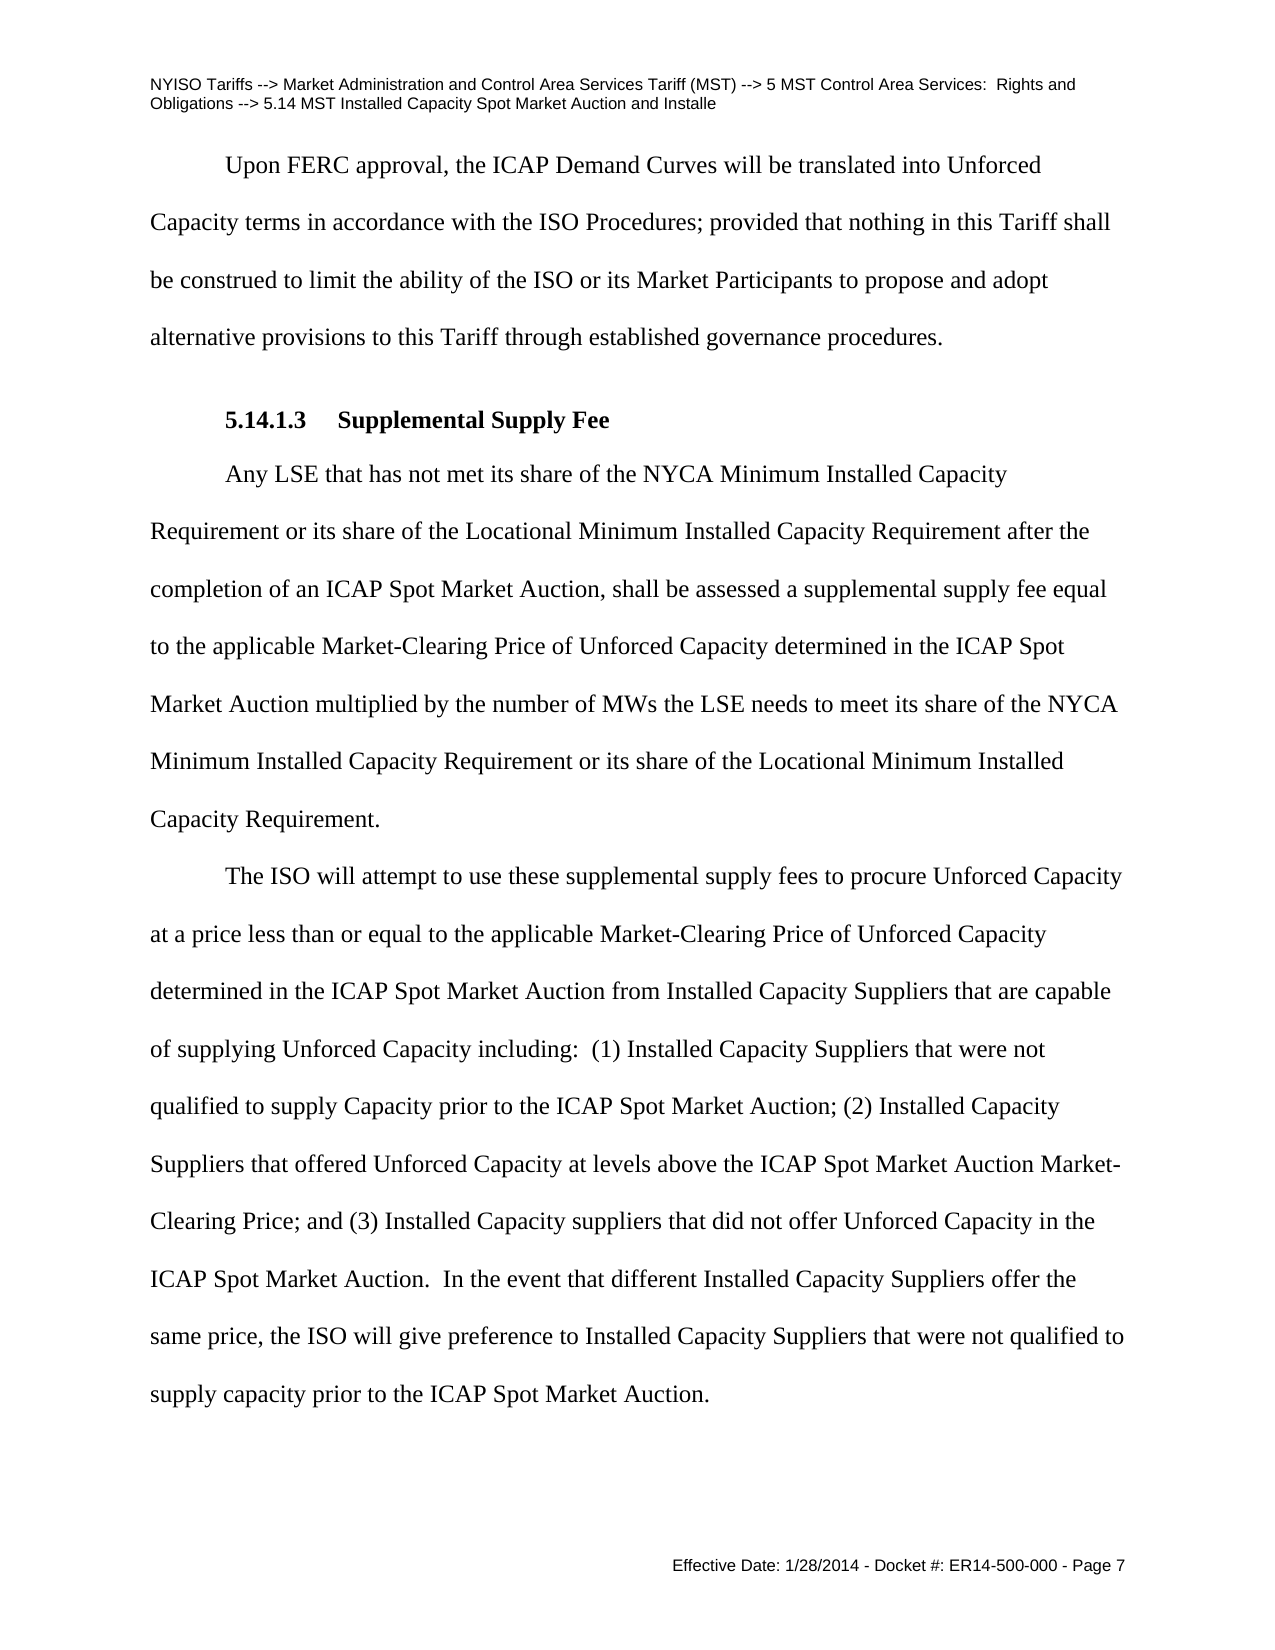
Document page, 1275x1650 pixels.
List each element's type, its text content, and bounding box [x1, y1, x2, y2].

text The ISO will attempt to use these supplemental supply fees to procure Unforced Capacity at a price less than or equal to the applicable Market-Clearing Price of Unforced Capacity determined in the ICAP Spot Market Auction from Installed Capacity Suppliers that are capable of supplying Unforced Capacity including: (1) Installed Capacity Suppliers that were not qualified to supply Capacity prior to the ICAP Spot Market Auction; (2) Installed Capacity Suppliers that offered Unforced Capacity at levels above the ICAP Spot Market Auction Market-Clearing Price; and (3) Installed Capacity suppliers that did not offer Unforced Capacity in the ICAP Spot Market Auction. In the event that different Installed Capacity Suppliers offer the same price, the ISO will give preference to Installed Capacity Suppliers that were not qualified to supply capacity prior to the ICAP Spot Market Auction. [150, 861, 1125, 1407]
text Upon FERC approval, the ICAP Demand Curves will be translated into Unforced Capacity terms in accordance with the ISO Procedures; provided that nothing in this Tariff shall be construed to limit the ability of the ISO or its Market Participants to propose and adopt alternative provisions to this Tariff through established governance procedures. [150, 150, 1125, 351]
text Any LSE that has not met its share of the NYCA Minimum Installed Capacity Requirement or its share of the Locational Minimum Installed Capacity Requirement after the completion of an ICAP Spot Market Auction, shall be assessed a supplemental supply fee equal to the applicable Market-Clearing Price of Unforced Capacity determined in the ICAP Spot Market Auction multiplied by the number of MWs the LSE needs to meet its share of the NYCA Minimum Installed Capacity Requirement or its share of the Locational Minimum Installed Capacity Requirement. [150, 459, 1125, 832]
subtitle 5.14.1.3 Supplemental Supply Fee [225, 405, 1125, 434]
